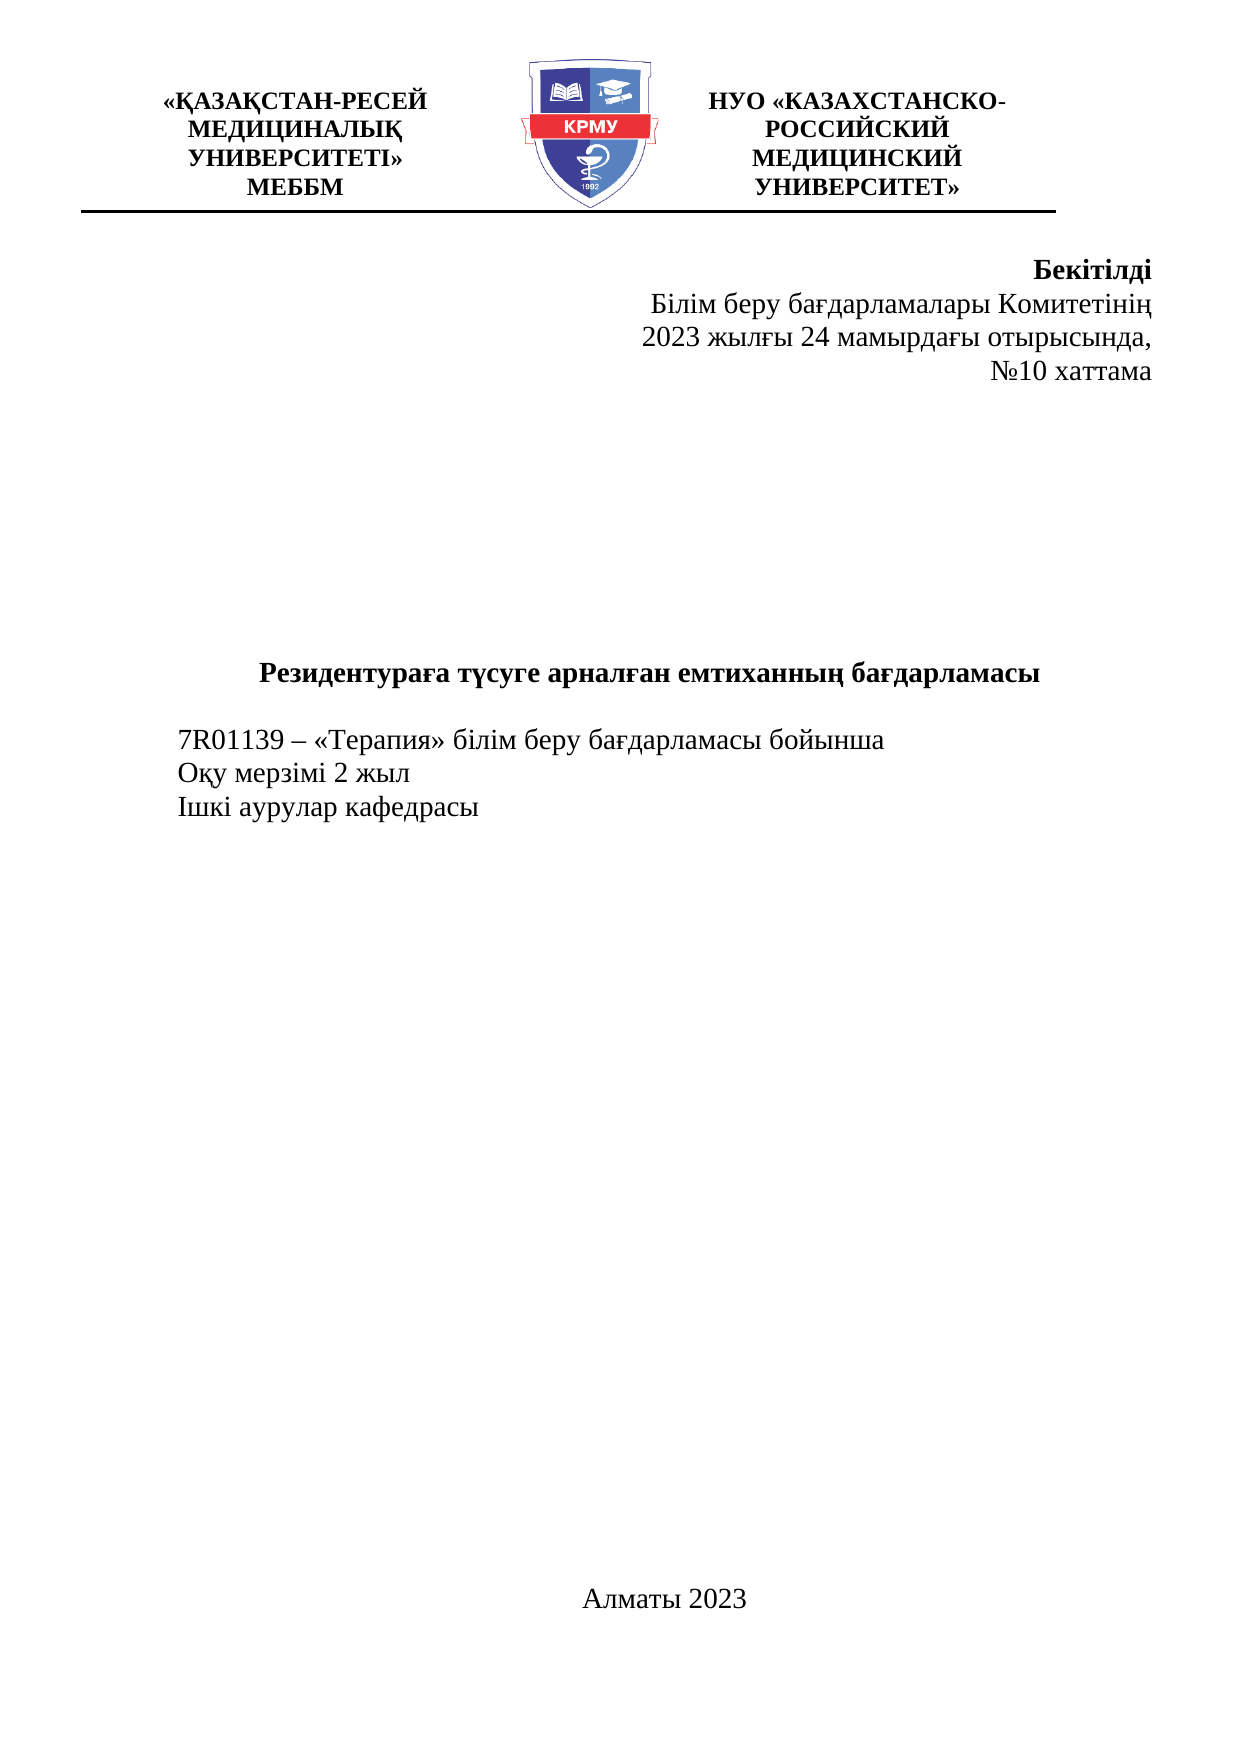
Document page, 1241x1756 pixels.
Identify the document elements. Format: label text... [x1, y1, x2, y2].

picture [519, 59, 659, 210]
text 2023 жылғы 24 мамырдағы отырысында, [177, 319, 1152, 353]
text Оқу мерзімі 2 жыл [177, 755, 1152, 789]
text №10 хаттама [177, 353, 1152, 386]
text Білім беру бағдарламалары Комитетінің [177, 286, 1152, 319]
text Бекітілді [177, 142, 1152, 286]
text Резидентураға түсуге арналған емтиханның бағдарламасы [192, 655, 1107, 688]
text Ішкі аурулар кафедрасы [177, 789, 1152, 822]
text Алматы 2023 [177, 1581, 1151, 1615]
text 7R01139 – «Терапия» білім беру бағдарламасы бойынша [177, 722, 1152, 755]
